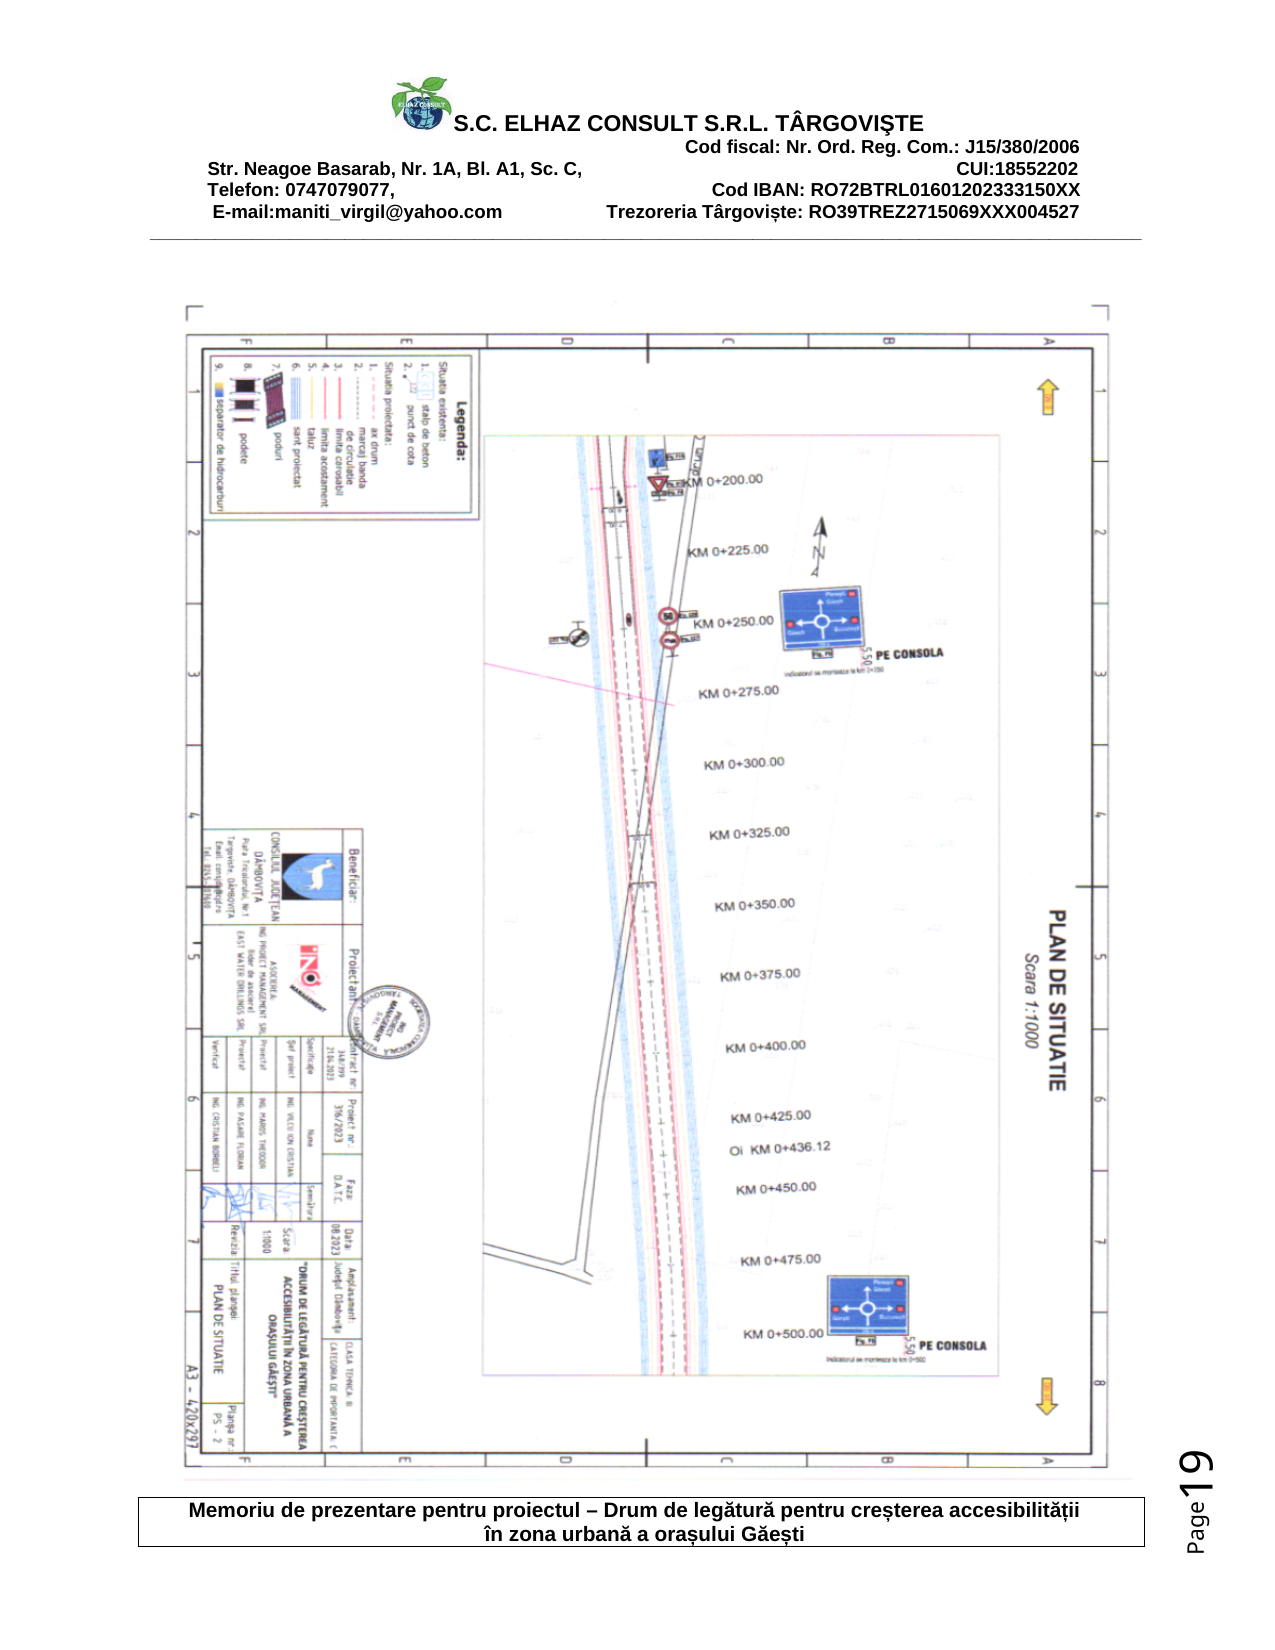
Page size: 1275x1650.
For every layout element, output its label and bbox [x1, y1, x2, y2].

picture [184, 299, 1137, 1483]
picture [389, 75, 454, 132]
